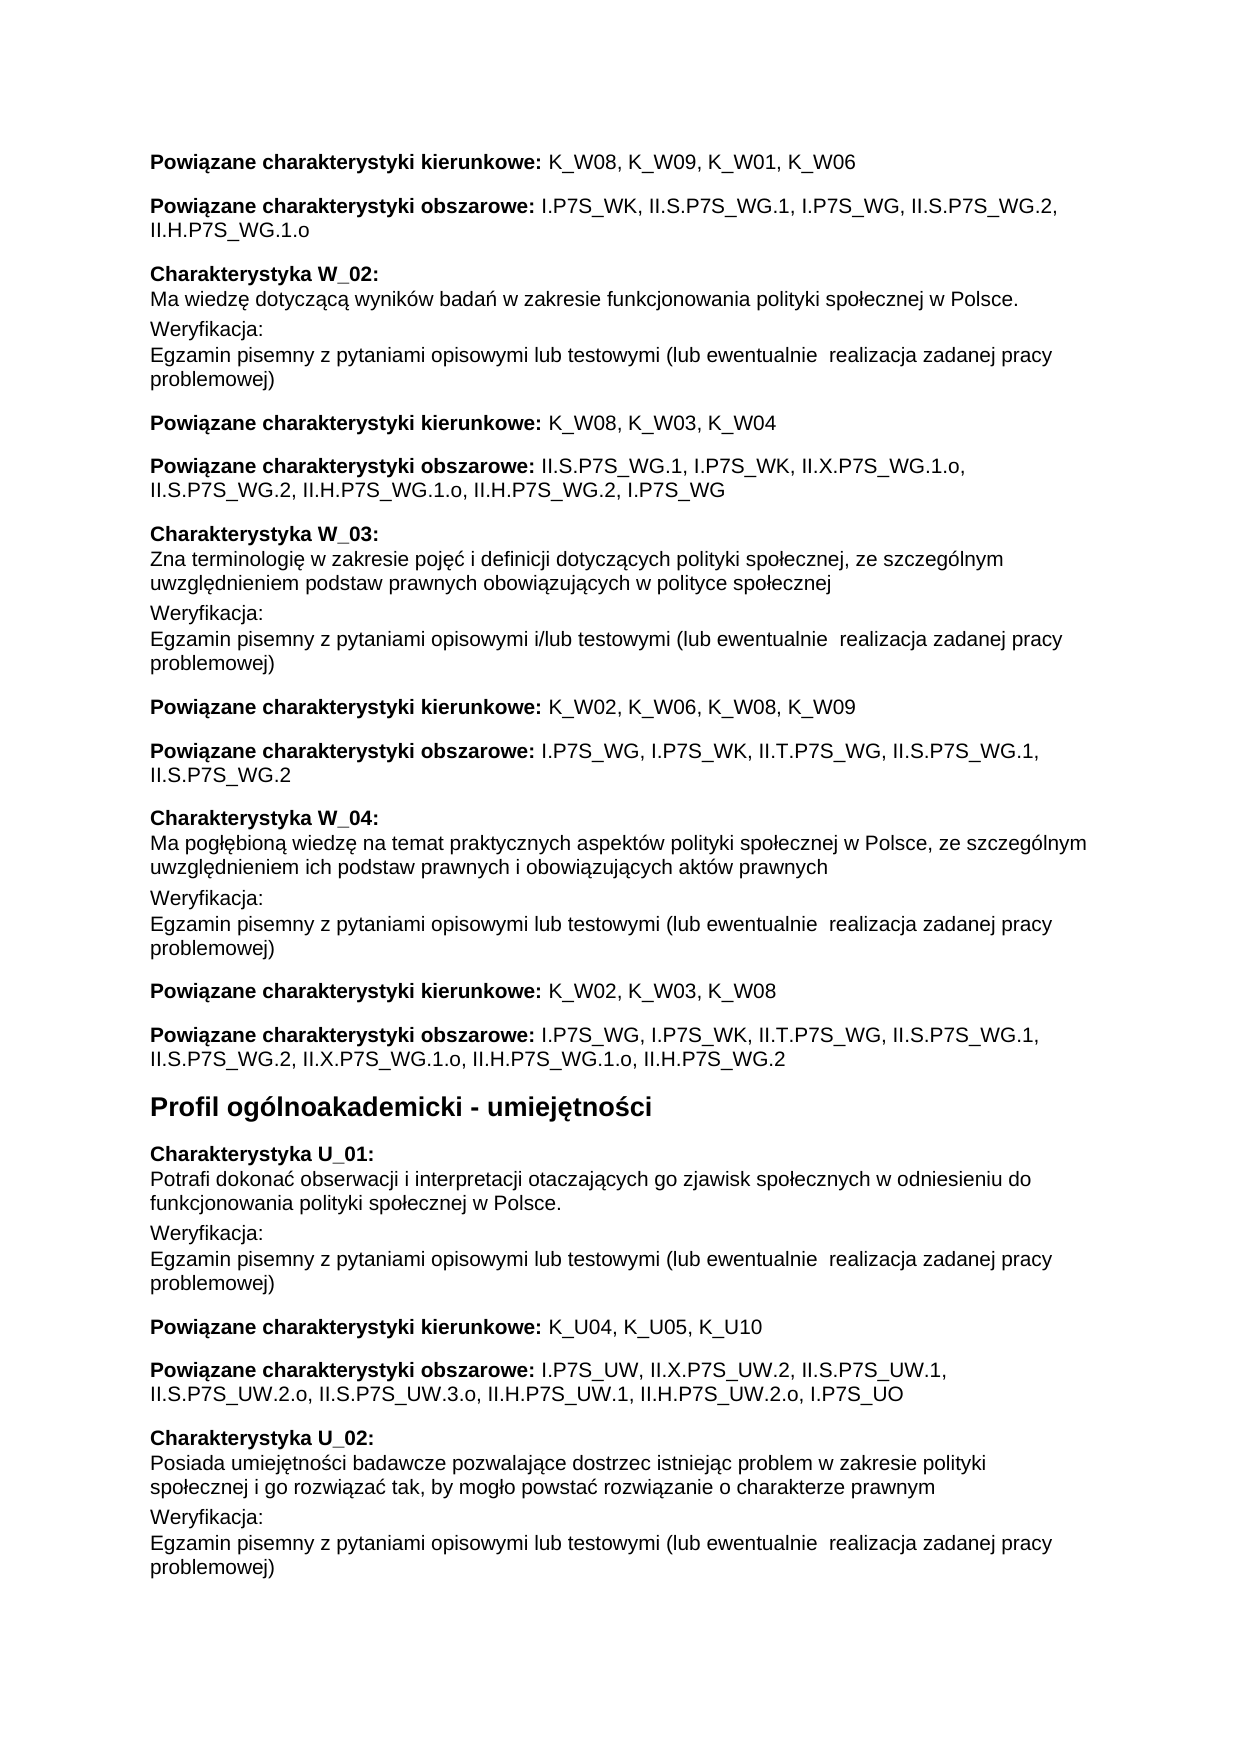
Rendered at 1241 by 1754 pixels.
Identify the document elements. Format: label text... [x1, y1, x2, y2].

text Charakterystyka W_03: [150, 522, 1090, 546]
text Egzamin pisemny z pytaniami opisowymi i/lub testowymi (lub ewentualnie realizacja zadanej pracy problemowej) [150, 627, 1090, 675]
text Charakterystyka U_02: [150, 1426, 1090, 1450]
text Powiązane charakterystyki obszarowe: I.P7S_UW, II.X.P7S_UW.2, II.S.P7S_UW.1, II.S.P7S_UW.2.o, II.S.P7S_UW.3.o, II.H.P7S_UW.1, II.H.P7S_UW.2.o, I.P7S_UO [150, 1358, 1090, 1406]
text Posiada umiejętności badawcze pozwalające dostrzec istniejąc problem w zakresie polityki społecznej i go rozwiązać tak, by mogło powstać rozwiązanie o charakterze prawnym [150, 1451, 1090, 1499]
text Powiązane charakterystyki kierunkowe: K_U04, K_U05, K_U10 [150, 1314, 1090, 1338]
text Powiązane charakterystyki obszarowe: II.S.P7S_WG.1, I.P7S_WK, II.X.P7S_WG.1.o, II.S.P7S_WG.2, II.H.P7S_WG.1.o, II.H.P7S_WG.2, I.P7S_WG [150, 454, 1090, 502]
text Weryfikacja: [150, 1505, 1090, 1529]
text Weryfikacja: [150, 1221, 1090, 1245]
text Ma pogłębioną wiedzę na temat praktycznych aspektów polityki społecznej w Polsce, ze szczególnym uwzględnieniem ich podstaw prawnych i obowiązujących aktów prawnych [150, 831, 1090, 879]
text Powiązane charakterystyki obszarowe: I.P7S_WG, I.P7S_WK, II.T.P7S_WG, II.S.P7S_WG.1, II.S.P7S_WG.2, II.X.P7S_WG.1.o, II.H.P7S_WG.1.o, II.H.P7S_WG.2 [150, 1023, 1090, 1071]
text Weryfikacja: [150, 601, 1090, 625]
text Charakterystyka W_02: [150, 261, 1090, 285]
text Charakterystyka W_04: [150, 806, 1090, 830]
text Weryfikacja: [150, 885, 1090, 909]
text Powiązane charakterystyki obszarowe: I.P7S_WG, I.P7S_WK, II.T.P7S_WG, II.S.P7S_WG.1, II.S.P7S_WG.2 [150, 738, 1090, 786]
text Ma wiedzę dotyczącą wyników badań w zakresie funkcjonowania polityki społecznej w Polsce. [150, 286, 1090, 310]
text Powiązane charakterystyki obszarowe: I.P7S_WK, II.S.P7S_WG.1, I.P7S_WG, II.S.P7S_WG.2, II.H.P7S_WG.1.o [150, 194, 1090, 242]
text Zna terminologię w zakresie pojęć i definicji dotyczących polityki społecznej, ze szczególnym uwzględnieniem podstaw prawnych obowiązujących w polityce społecznej [150, 547, 1090, 595]
text Charakterystyka U_01: [150, 1142, 1090, 1166]
text Egzamin pisemny z pytaniami opisowymi lub testowymi (lub ewentualnie realizacja zadanej pracy problemowej) [150, 1531, 1090, 1579]
text Powiązane charakterystyki kierunkowe: K_W02, K_W06, K_W08, K_W09 [150, 695, 1090, 719]
text Egzamin pisemny z pytaniami opisowymi lub testowymi (lub ewentualnie realizacja zadanej pracy problemowej) [150, 1247, 1090, 1295]
text Egzamin pisemny z pytaniami opisowymi lub testowymi (lub ewentualnie realizacja zadanej pracy problemowej) [150, 343, 1090, 391]
text Powiązane charakterystyki kierunkowe: K_W08, K_W09, K_W01, K_W06 [150, 150, 1090, 174]
text Potrafi dokonać obserwacji i interpretacji otaczających go zjawisk społecznych w odniesieniu do funkcjonowania polityki społecznej w Polsce. [150, 1167, 1090, 1214]
text Weryfikacja: [150, 317, 1090, 341]
subtitle Profil ogólnoakademicki - umiejętności [150, 1091, 1090, 1122]
text Egzamin pisemny z pytaniami opisowymi lub testowymi (lub ewentualnie realizacja zadanej pracy problemowej) [150, 911, 1090, 959]
text Powiązane charakterystyki kierunkowe: K_W08, K_W03, K_W04 [150, 410, 1090, 434]
text Powiązane charakterystyki kierunkowe: K_W02, K_W03, K_W08 [150, 979, 1090, 1003]
